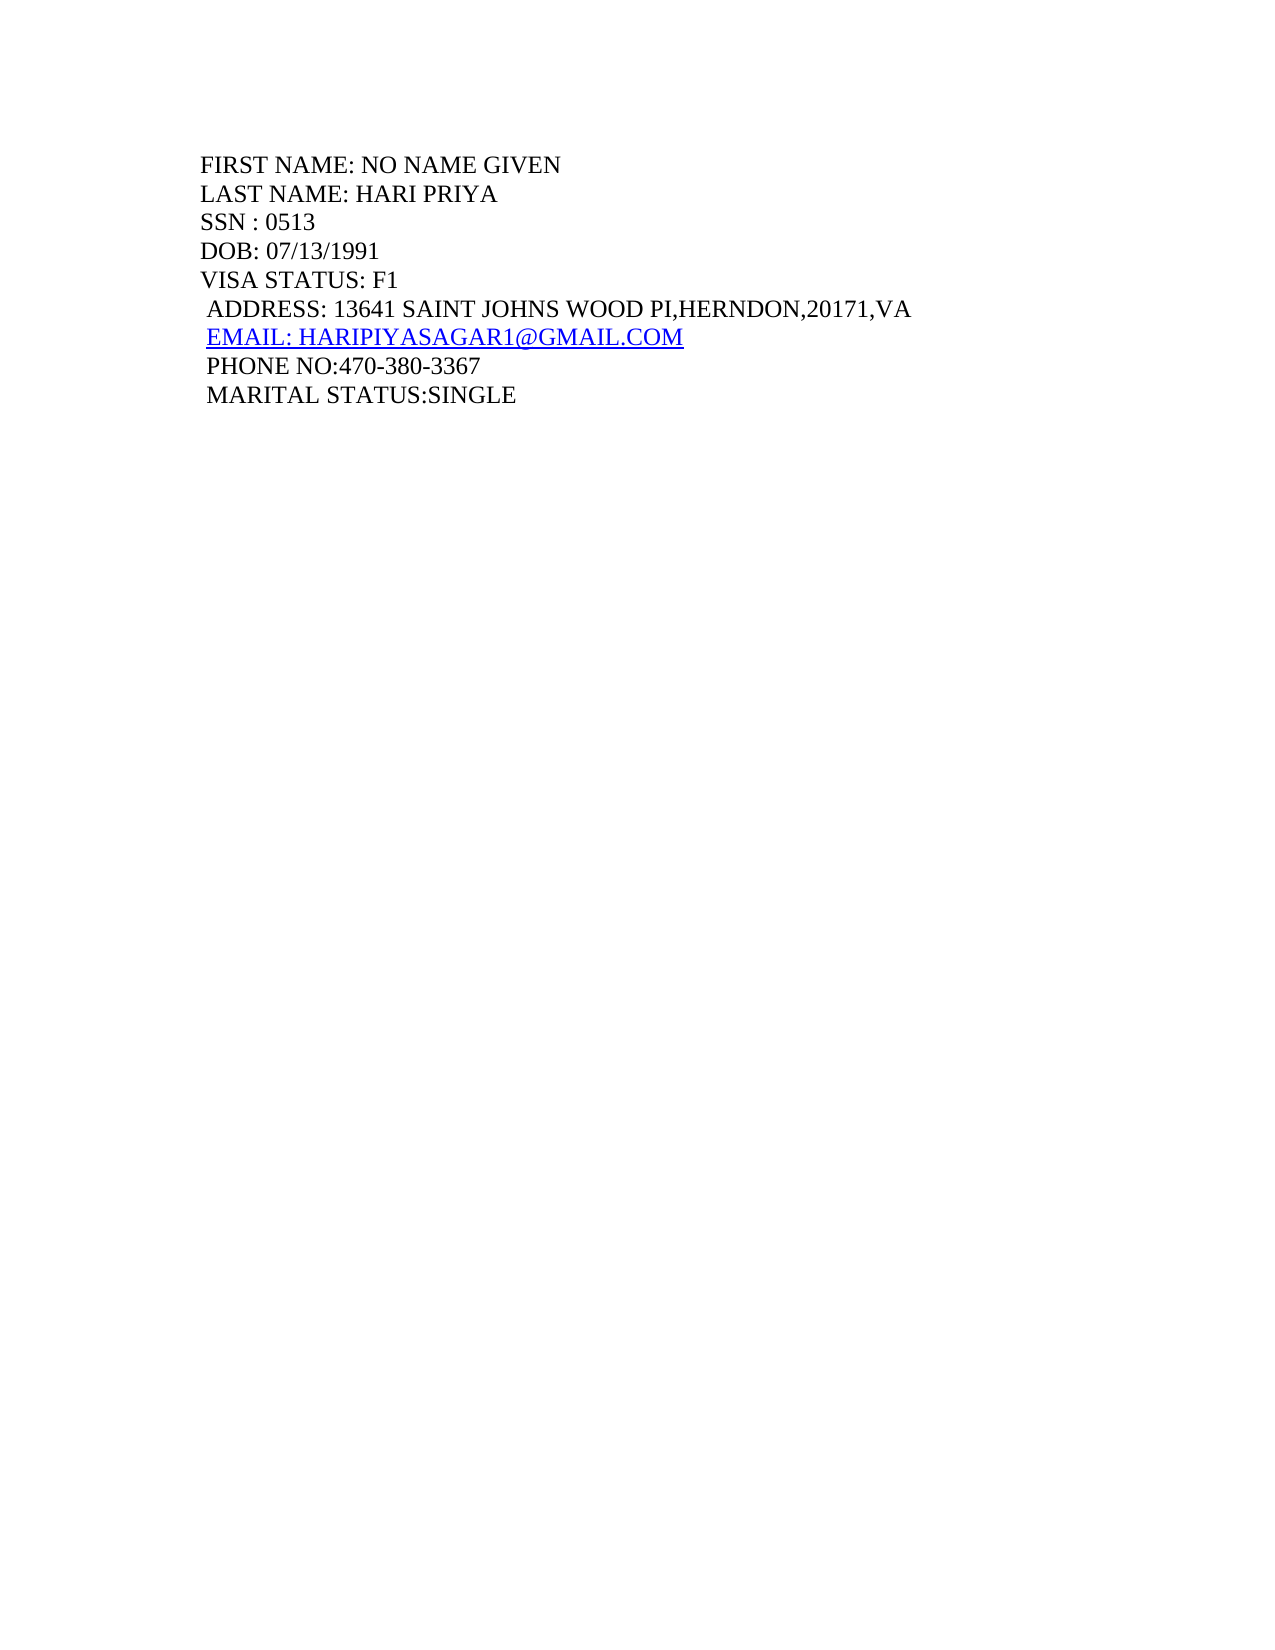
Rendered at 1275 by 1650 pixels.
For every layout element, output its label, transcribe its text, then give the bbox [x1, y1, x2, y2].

text DOB: 07/13/1991 [150, 236, 1125, 265]
text SSN : 0513 [150, 207, 1125, 236]
text FIRST NAME: NO NAME GIVEN [150, 150, 1125, 179]
text VISA STATUS: F1 [150, 265, 1125, 294]
text MARITAL STATUS:SINGLE [150, 380, 1125, 409]
text LAST NAME: HARI PRIYA [150, 179, 1125, 207]
text EMAIL: HARIPIYASAGAR1@GMAIL.COM [150, 322, 1125, 351]
text ADDRESS: 13641 SAINT JOHNS WOOD PI,HERNDON,20171,VA [150, 294, 1125, 322]
text PHONE NO:470-380-3367 [150, 351, 1125, 380]
